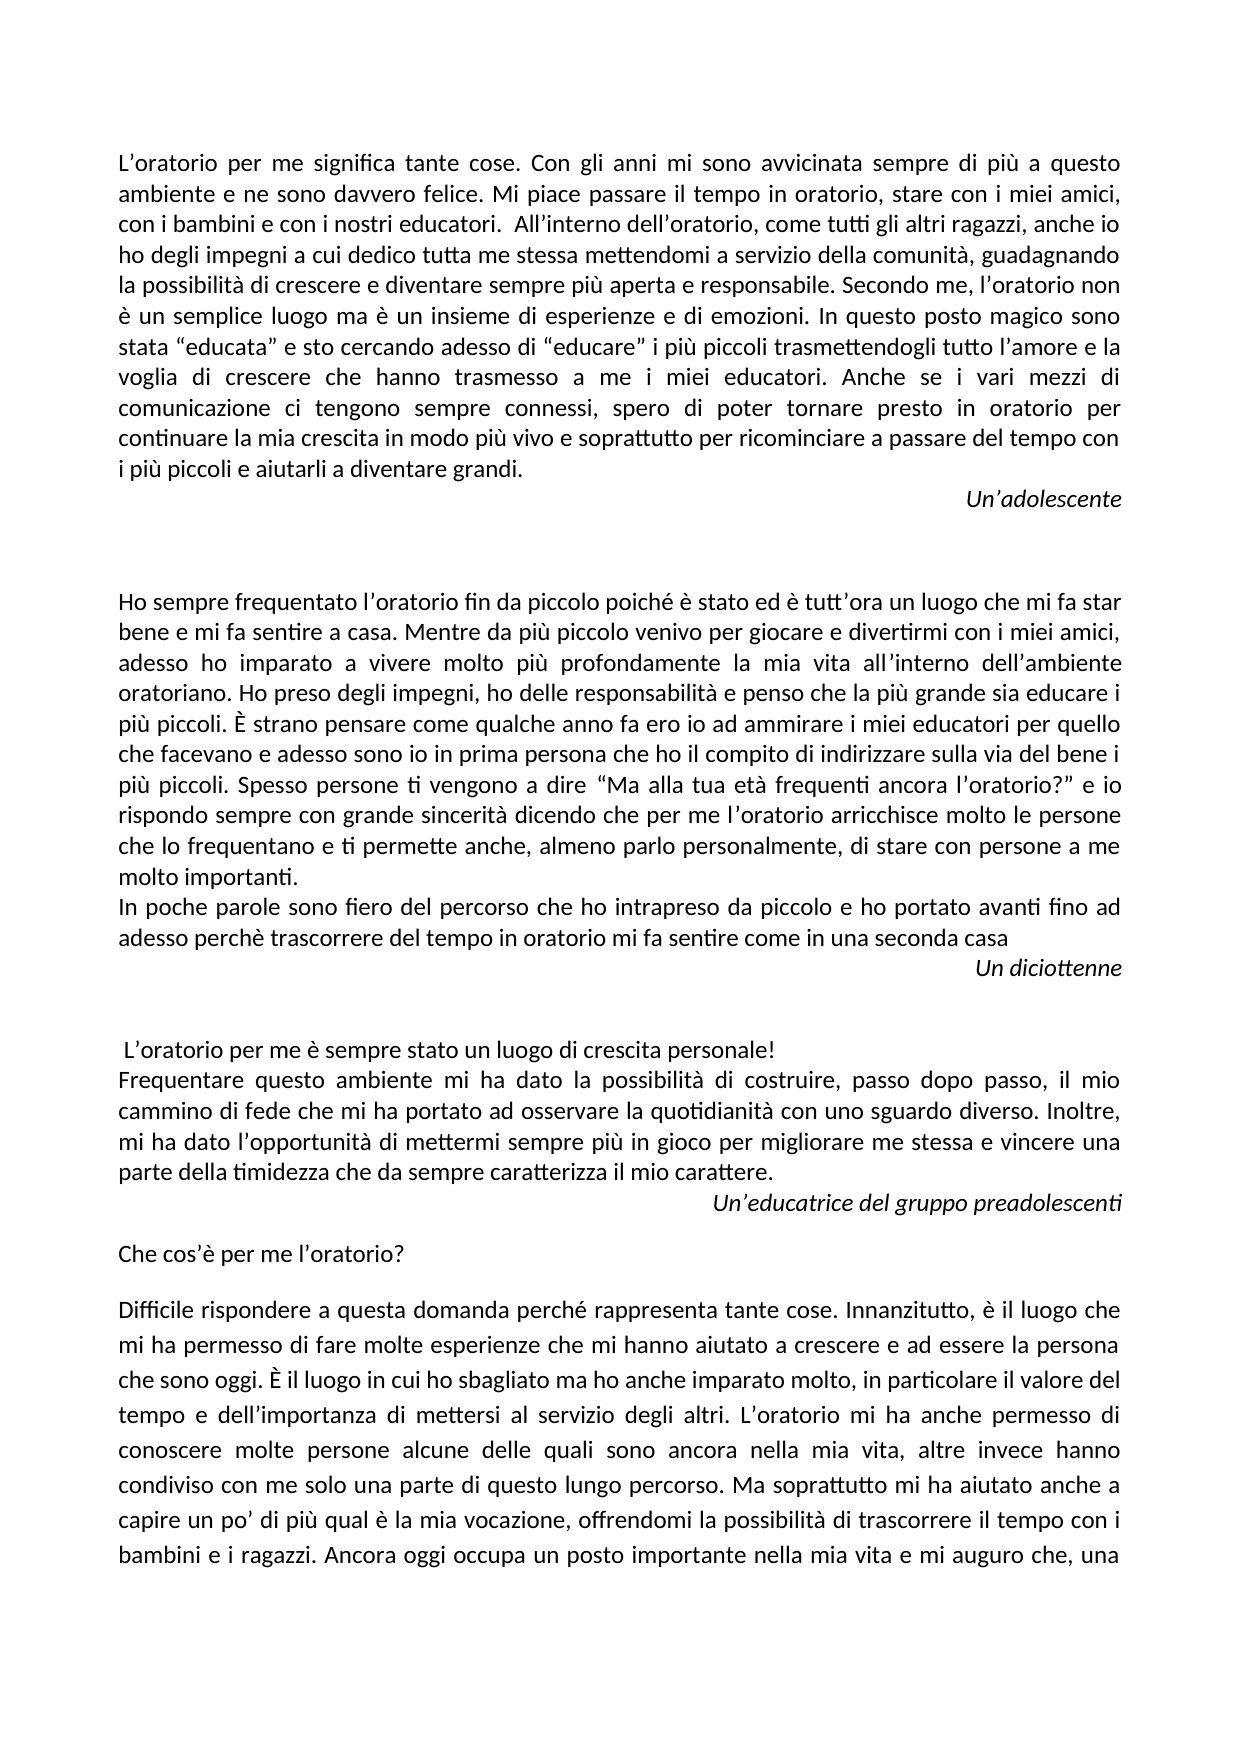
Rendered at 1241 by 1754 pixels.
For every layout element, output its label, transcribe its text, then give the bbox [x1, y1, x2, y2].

text L’oratorio per me significa tante cose. Con gli anni mi sono avvicinata sempre di più a questo ambiente e ne sono davvero felice. Mi piace passare il tempo in oratorio, stare con i miei amici, con i bambini e con i nostri educatori. All’interno dell’oratorio, come tutti gli altri ragazzi, anche io ho degli impegni a cui dedico tutta me stessa mettendomi a servizio della comunità, guadagnando la possibilità di crescere e diventare sempre più aperta e responsabile. Secondo me, l’oratorio non è un semplice luogo ma è un insieme di esperienze e di emozioni. In questo posto magico sono stata “educata” e sto cercando adesso di “educare” i più piccoli trasmettendogli tutto l’amore e la voglia di crescere che hanno trasmesso a me i miei educatori. Anche se i vari mezzi di comunicazione ci tengono sempre connessi, spero di poter tornare presto in oratorio per continuare la mia crescita in modo più vivo e soprattutto per ricominciare a passare del tempo con i più piccoli e aiutarli a diventare grandi. [118, 148, 1122, 483]
text In poche parole sono fiero del percorso che ho intrapreso da piccolo e ho portato avanti fino ad adesso perchè trascorrere del tempo in oratorio mi fa sentire come in una seconda casa [118, 891, 1122, 952]
text Che cos’è per me l’oratorio? [118, 1238, 1122, 1269]
text Un diciottenne [118, 952, 1122, 983]
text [118, 1294, 1122, 1569]
text Un’adolescente [118, 483, 1122, 514]
text Frequentare questo ambiente mi ha dato la possibilità di costruire, passo dopo passo, il mio cammino di fede che mi ha portato ad osservare la quotidianità con uno sguardo diverso. Inoltre, mi ha dato l’opportunità di mettermi sempre più in gioco per migliorare me stessa e vincere una parte della timidezza che da sempre caratterizza il mio carattere. [118, 1065, 1122, 1187]
text Un’educatrice del gruppo preadolescenti [118, 1187, 1122, 1217]
text L’oratorio per me è sempre stato un luogo di crescita personale! [118, 1034, 1122, 1065]
text Ho sempre frequentato l’oratorio fin da piccolo poiché è stato ed è tutt’ora un luogo che mi fa star bene e mi fa sentire a casa. Mentre da più piccolo venivo per giocare e divertirmi con i miei amici, adesso ho imparato a vivere molto più profondamente la mia vita all’interno dell’ambiente oratoriano. Ho preso degli impegni, ho delle responsabilità e penso che la più grande sia educare i più piccoli. È strano pensare come qualche anno fa ero io ad ammirare i miei educatori per quello che facevano e adesso sono io in prima persona che ho il compito di indirizzare sulla via del bene i più piccoli. Spesso persone ti vengono a dire “Ma alla tua età frequenti ancora l’oratorio?” e io rispondo sempre con grande sincerità dicendo che per me l’oratorio arricchisce molto le persone che lo frequentano e ti permette anche, almeno parlo personalmente, di stare con persone a me molto importanti. [118, 586, 1122, 891]
